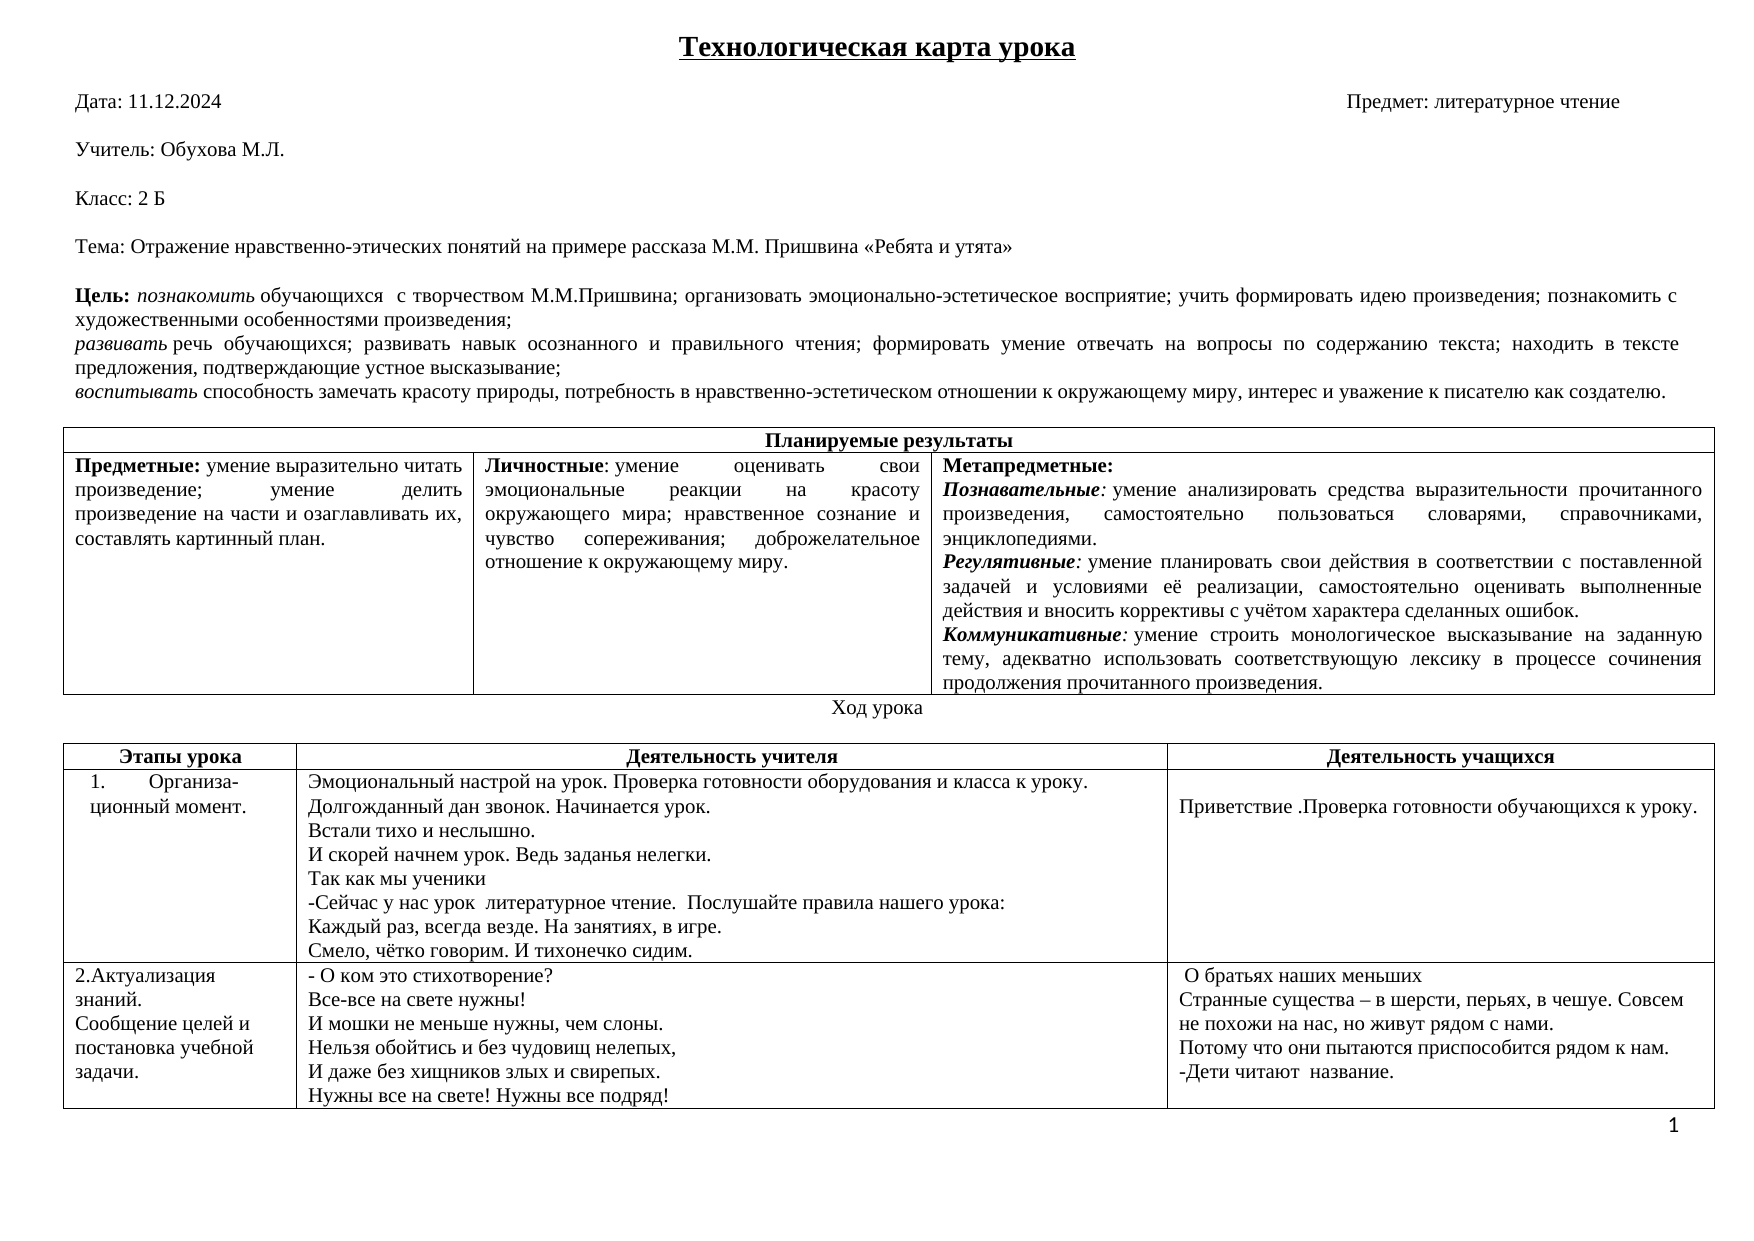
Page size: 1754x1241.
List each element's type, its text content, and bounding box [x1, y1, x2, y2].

table_header Этапы урока [64, 744, 296, 768]
text Дата: 11.12.2024 Предмет: литературное чтение [75, 89, 1679, 113]
text Ход урока [75, 695, 1679, 719]
text воспитывать способность замечать красоту природы, потребность в нравственно-эстетическом отношении к окружающему миру, интерес и уважение к писателю как создателю. [75, 379, 1679, 403]
table_cell Организа- ционный момент. [64, 770, 296, 962]
text развивать речь обучающихся; развивать навык осознанного и правильного чтения; формировать умение отвечать на вопросы по содержанию текста; находить в тексте предложения, подтверждающие устное высказывание; [75, 331, 1679, 379]
text Учитель: Обухова М.Л. [75, 137, 1679, 161]
table_cell Предметные: умение выразительно читать произведение; умение делить произведение на части и озаглавливать их, составлять картинный план. [64, 453, 473, 694]
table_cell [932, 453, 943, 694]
table_header Деятельность учителя [297, 744, 1167, 768]
text Цель: познакомить обучающихся с творчеством М.М.Пришвина; организовать эмоционально-эстетическое восприятие; учить формировать идею произведения; познакомить с художественными особенностями произведения; [75, 283, 1679, 331]
text Класс: 2 Б [75, 186, 1679, 210]
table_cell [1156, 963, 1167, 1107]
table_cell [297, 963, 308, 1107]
table_cell Личностные: умение оценивать свои эмоциональные реакции на красоту окружающего мира; нравственное сознание и чувство сопереживания; доброжелательное отношение к окружающему миру. [474, 453, 931, 694]
text Тема: Отражение нравственно-этических понятий на примере рассказа М.М. Пришвина «Ребята и утята» [75, 234, 1679, 258]
text Технологическая карта урока [75, 29, 1679, 63]
table_header Деятельность учащихся [1168, 744, 1714, 768]
table_cell Эмоциональный настрой на урок. Проверка готовности оборудования и класса к уроку. Долгожданный дан звонок. Начинается урок. Встали тихо и неслышно. И скорей начнем урок. Ведь заданья нелегки. Так как мы ученики -Сейчас у нас урок литературное чтение. Послушайте правила нашего урока: Каждый раз, всегда везде. На занятиях, в игре. Смело, чётко говорим. И тихонечко сидим. [297, 770, 1167, 962]
table_cell Приветствие .Проверка готовности обучающихся к уроку. [1168, 770, 1714, 962]
table_header Планируемые результаты [64, 428, 1714, 452]
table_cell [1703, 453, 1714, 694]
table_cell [1168, 963, 1714, 1107]
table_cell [64, 963, 296, 1107]
